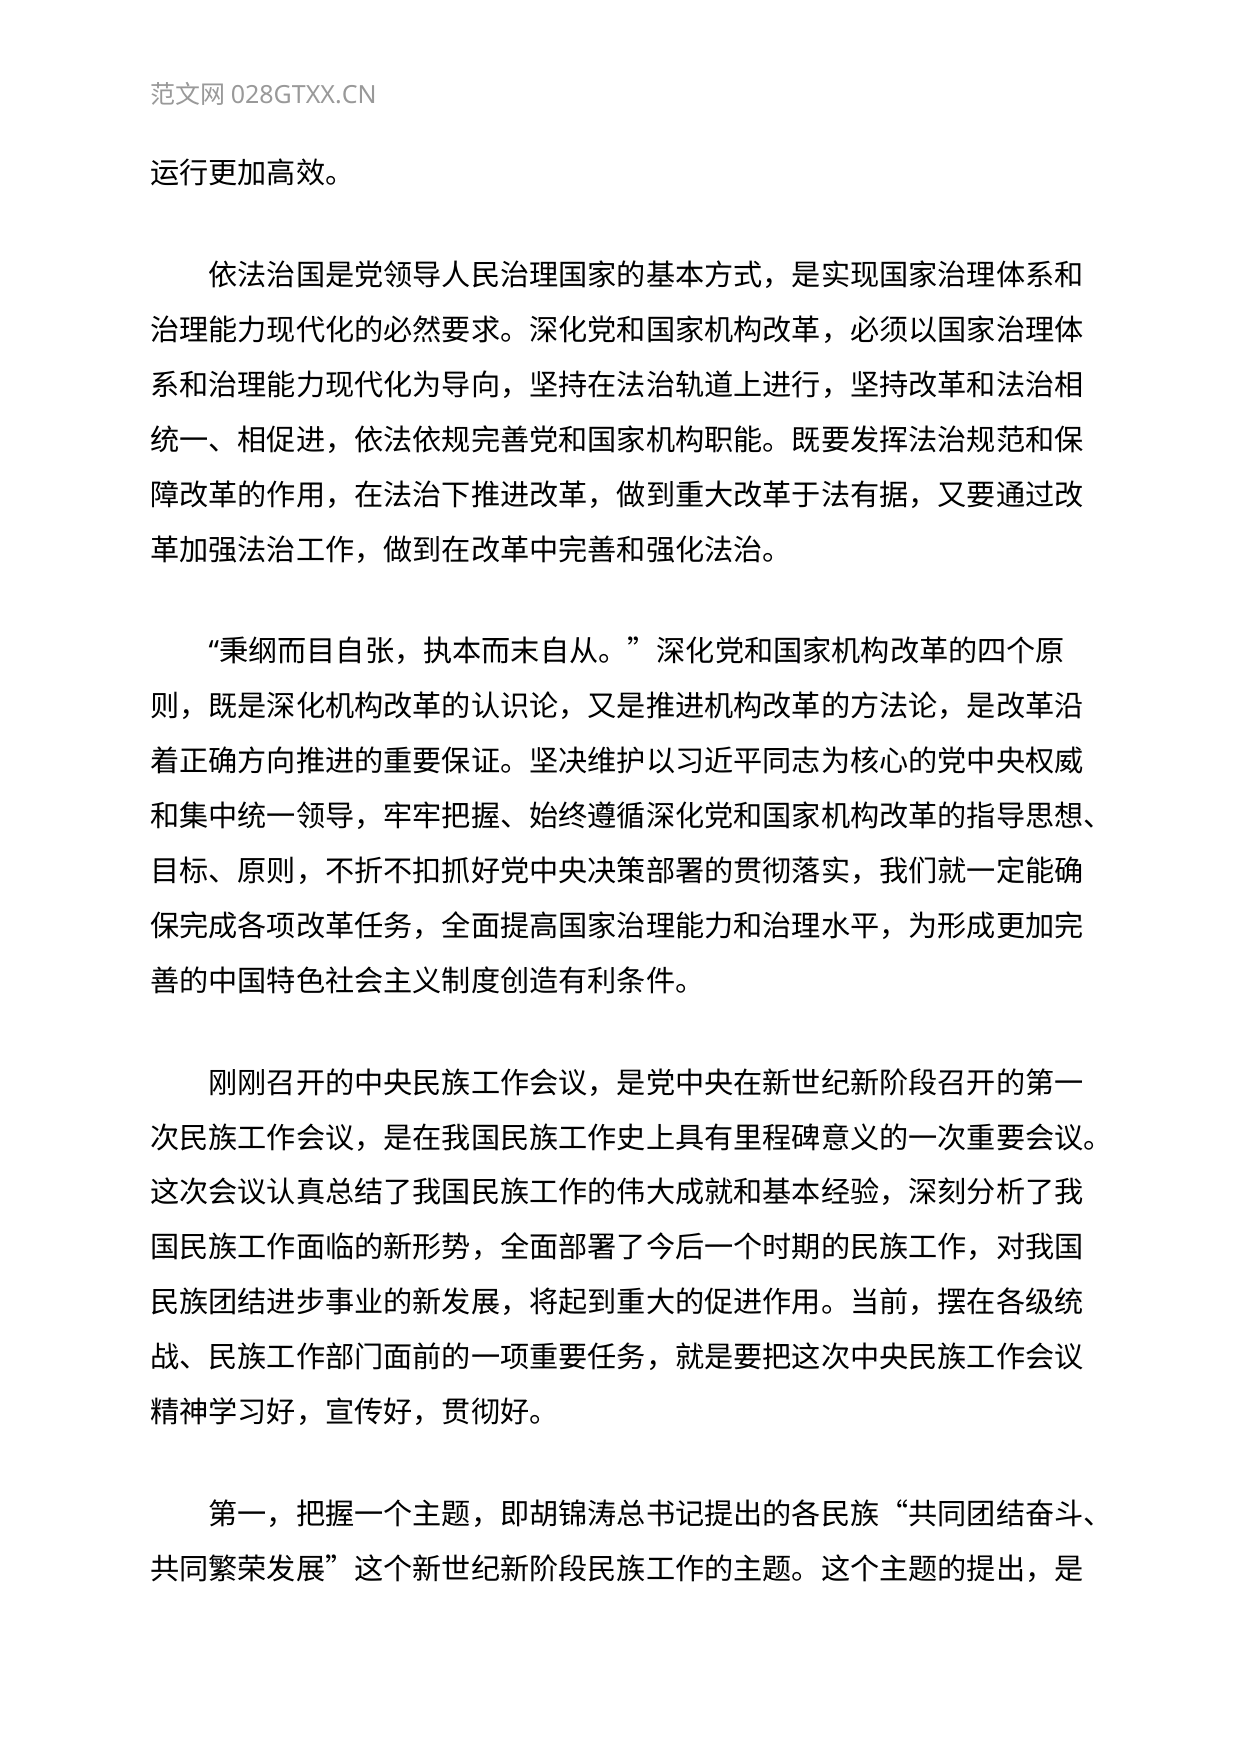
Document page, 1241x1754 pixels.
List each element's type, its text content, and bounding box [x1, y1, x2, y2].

text “秉纲而目自张，执本而末自从。”深化党和国家机构改革的四个原则，既是深化机构改革的认识论，又是推进机构改革的方法论，是改革沿着正确方向推进的重要保证。坚决维护以习近平同志为核心的党中央权威和集中统一领导，牢牢把握、始终遵循深化党和国家机构改革的指导思想、目标、原则，不折不扣抓好党中央决策部署的贯彻落实，我们就一定能确保完成各项改革任务，全面提高国家治理能力和治理水平，为形成更加完善的中国特色社会主义制度创造有利条件。 [150, 628, 1090, 1000]
text 刚刚召开的中央民族工作会议，是党中央在新世纪新阶段召开的第一次民族工作会议，是在我国民族工作史上具有里程碑意义的一次重要会议。这次会议认真总结了我国民族工作的伟大成就和基本经验，深刻分析了我国民族工作面临的新形势，全面部署了今后一个时期的民族工作，对我国民族团结进步事业的新发展，将起到重大的促进作用。当前，摆在各级统战、民族工作部门面前的一项重要任务，就是要把这次中央民族工作会议精神学习好，宣传好，贯彻好。 [150, 1059, 1090, 1431]
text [150, 1490, 1090, 1588]
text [150, 150, 1090, 192]
text 依法治国是党领导人民治理国家的基本方式，是实现国家治理体系和治理能力现代化的必然要求。深化党和国家机构改革，必须以国家治理体系和治理能力现代化为导向，坚持在法治轨道上进行，坚持改革和法治相统一、相促进，依法依规完善党和国家机构职能。既要发挥法治规范和保障改革的作用，在法治下推进改革，做到重大改革于法有据，又要通过改革加强法治工作，做到在改革中完善和强化法治。 [150, 252, 1090, 568]
